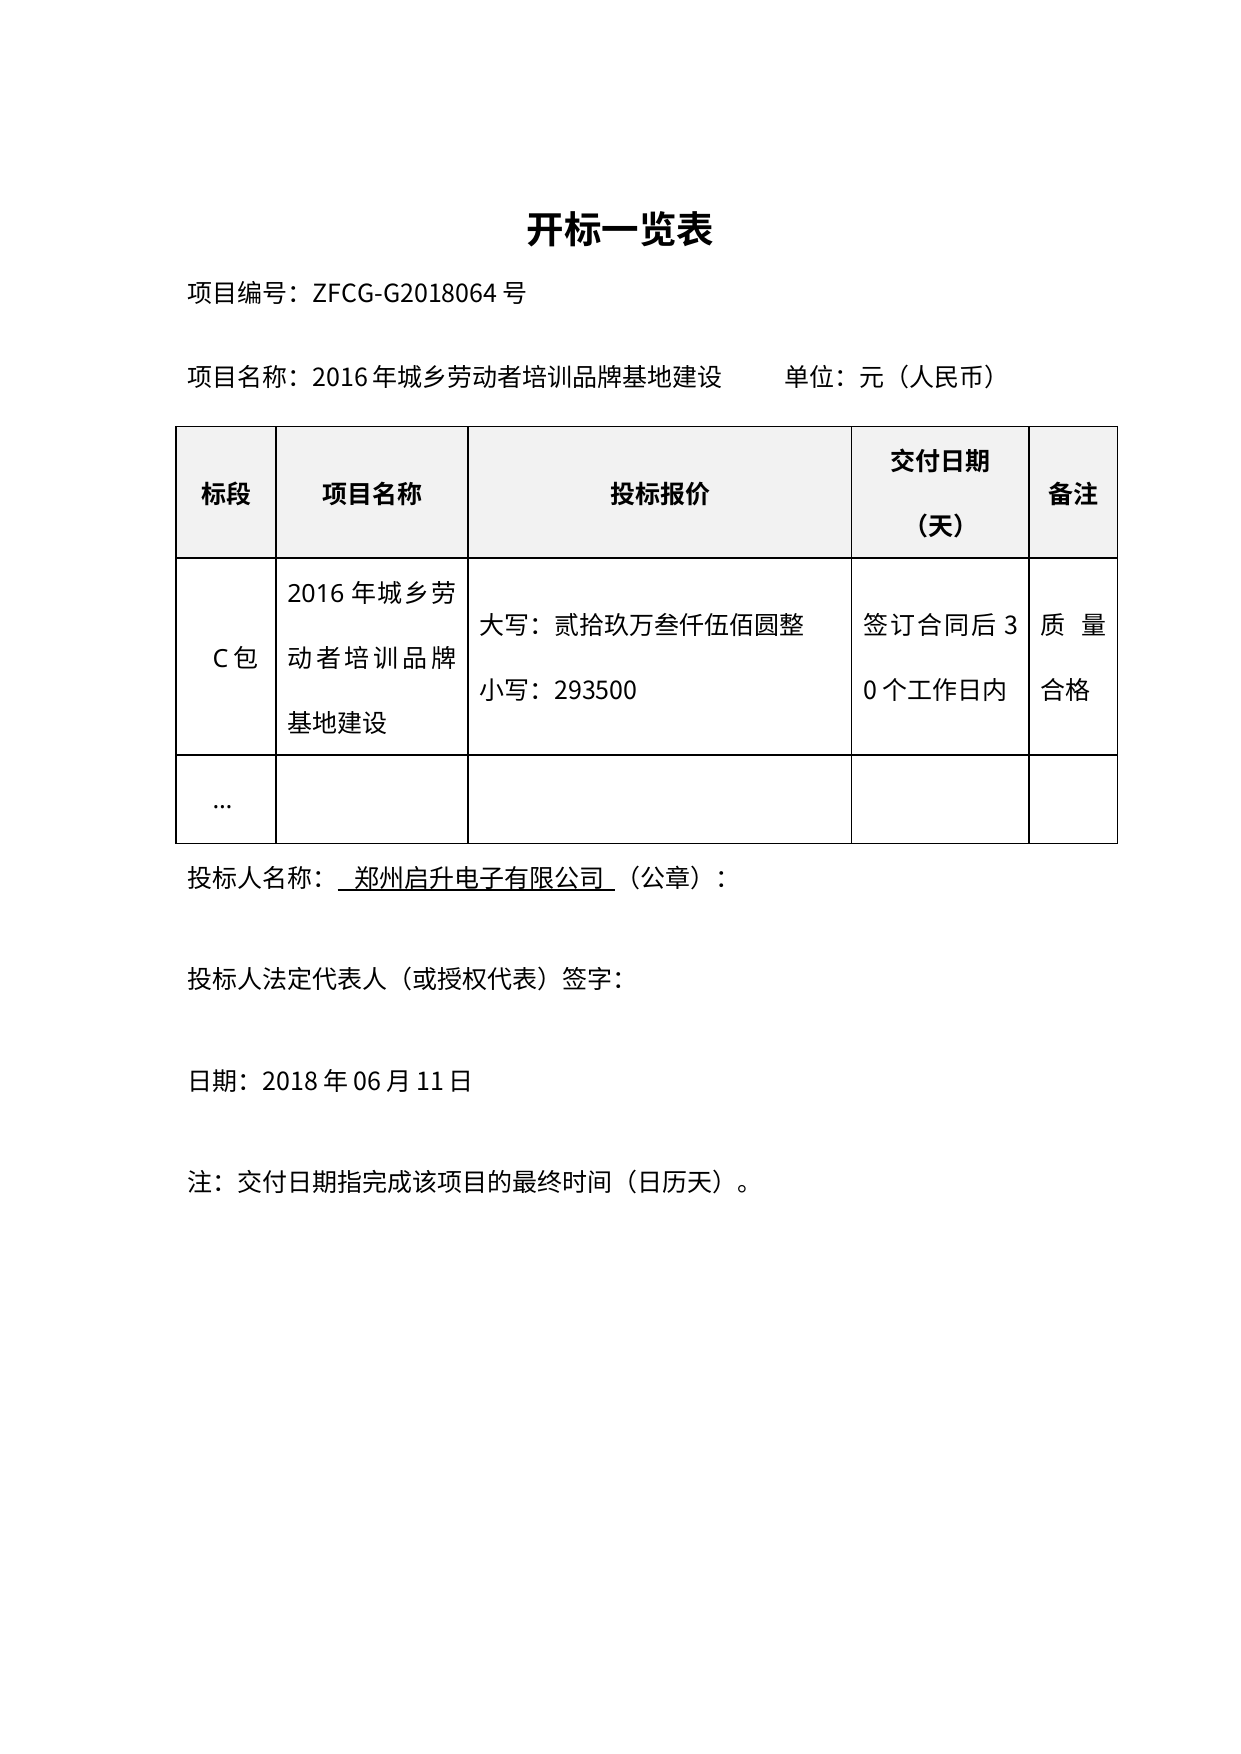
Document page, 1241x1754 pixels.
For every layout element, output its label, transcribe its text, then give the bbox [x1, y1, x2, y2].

table_cell [1030, 756, 1117, 842]
table_cell C包 [177, 559, 275, 754]
text 开标一览表 [187, 194, 1053, 259]
text 投标人名称： 郑州启升电子有限公司 （公章）： [187, 844, 1053, 909]
table_cell … [177, 756, 275, 842]
text 日期：2018 年06月11日 [187, 1047, 1053, 1112]
table_cell [469, 756, 851, 842]
text 项目名称：2016年城乡劳动者培训品牌基地建设 单位：元（人民币） [187, 343, 1053, 408]
table_header 项目名称 [277, 427, 467, 557]
text 项目编号：ZFCG-G2018064号 [187, 259, 1053, 324]
table_header 交付日期（天） [852, 427, 1028, 557]
table_header 备注 [1030, 427, 1117, 557]
table_cell 签订合同后30个工作日内 [852, 559, 1028, 754]
text 注：交付日期指完成该项目的最终时间（日历天）。 [187, 1148, 1053, 1213]
table_cell [277, 756, 467, 842]
table_cell 质量合格 [1030, 559, 1117, 754]
table_header 标段 [177, 427, 275, 557]
text 投标人法定代表人（或授权代表）签字： [187, 945, 1053, 1010]
table_header 投标报价 [469, 427, 851, 557]
table_cell [852, 756, 1028, 842]
table_cell 大写：贰拾玖万叁仟伍佰圆整 小写：293500 [469, 559, 851, 754]
table_cell 2016年城乡劳动者培训品牌基地建设 [277, 559, 467, 754]
